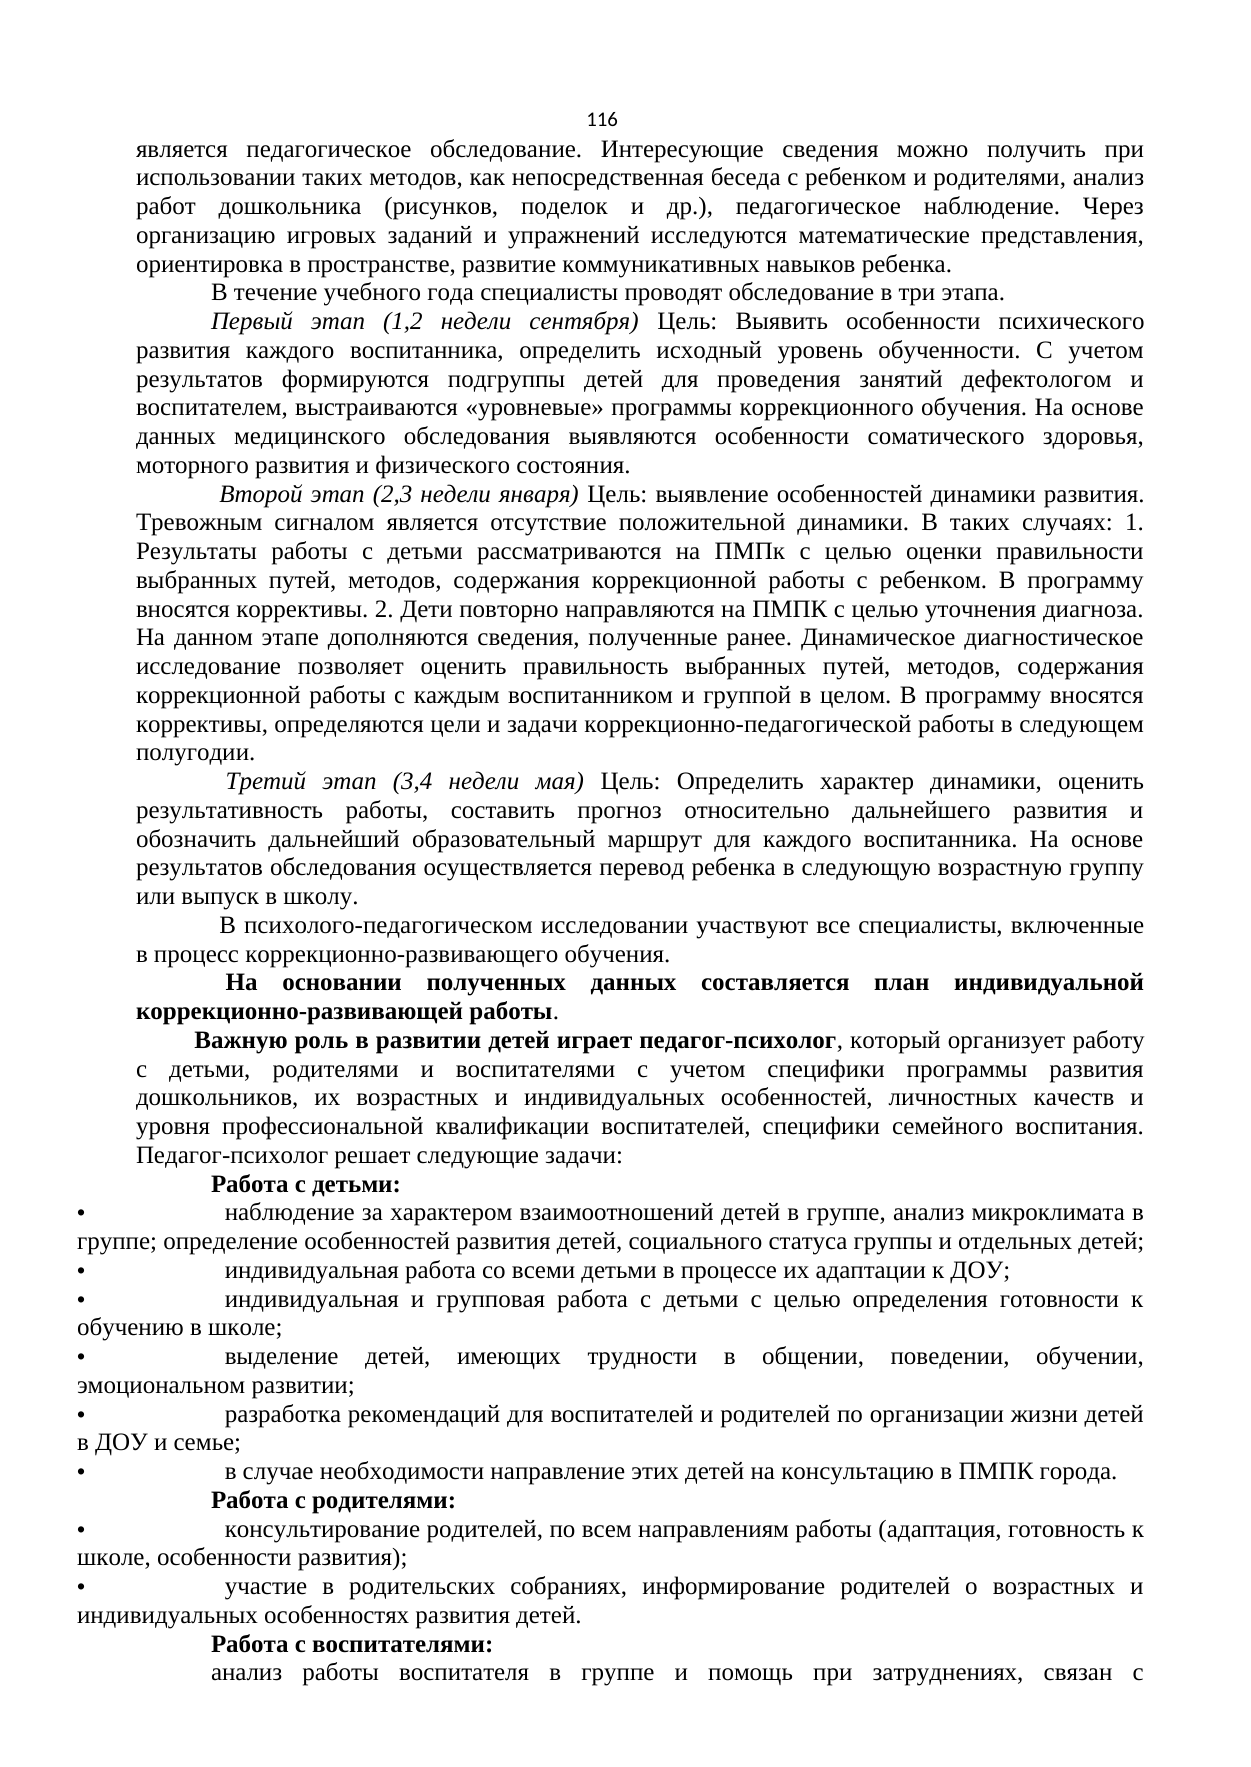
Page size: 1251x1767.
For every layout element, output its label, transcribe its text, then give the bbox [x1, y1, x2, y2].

text Работа с воспитателями: [136, 1629, 1145, 1657]
list в случае необходимости направление этих детей на консультацию в ПМПК города. [77, 1456, 1145, 1485]
text Третий этап (3,4 недели мая) Цель: Определить характер динамики, оценить результативность работы, составить прогноз относительно дальнейшего развития и обозначить дальнейший образовательный маршрут для каждого воспитанника. На основе результатов обследования осуществляется перевод ребенка в следующую возрастную группу или выпуск в школу. [136, 766, 1145, 910]
text В течение учебного года специалисты проводят обследование в три этапа. [136, 277, 1145, 306]
text На основании полученных данных составляется план индивидуальной коррекционно-развивающей работы. [136, 967, 1145, 1025]
list участие в родительских собраниях, информирование родителей о возрастных и индивидуальных особенностях развития детей. [77, 1571, 1145, 1629]
text Работа с родителями: [136, 1485, 1145, 1514]
list индивидуальная работа со всеми детьми в процессе их адаптации к ДОУ; [77, 1255, 1145, 1284]
list индивидуальная и групповая работа с детьми с целью определения готовности к обучению в школе; [77, 1284, 1145, 1341]
text Важную роль в развитии детей играет педагог-психолог, который организует работу с детьми, родителями и воспитателями с учетом специфики программы развития дошкольников, их возрастных и индивидуальных особенностей, личностных качеств и уровня профессиональной квалификации воспитателей, специфики семейного воспитания. Педагог-психолог решает следующие задачи: [136, 1025, 1145, 1169]
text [136, 134, 1145, 277]
text Второй этап (2,3 недели января) Цель: выявление особенностей динамики развития. Тревожным сигналом является отсутствие положительной динамики. В таких случаях: 1. Результаты работы с детьми рассматриваются на ПМПк с целью оценки правильности выбранных путей, методов, содержания коррекционной работы с ребенком. В программу вносятся коррективы. 2. Дети повторно направляются на ПМПК с целью уточнения диагноза. На данном этапе дополняются сведения, полученные ранее. Динамическое диагностическое исследование позволяет оценить правильность выбранных путей, методов, содержания коррекционной работы с каждым воспитанником и группой в целом. В программу вносятся коррективы, определяются цели и задачи коррекционно-педагогической работы в следующем полугодии. [136, 479, 1145, 766]
list наблюдение за характером взаимоотношений детей в группе, анализ микроклимата в группе; определение особенностей развития детей, социального статуса группы и отдельных детей; [77, 1197, 1145, 1255]
list выделение детей, имеющих трудности в общении, поведении, обучении, эмоциональном развитии; [77, 1341, 1145, 1399]
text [136, 1657, 1145, 1686]
list разработка рекомендаций для воспитателей и родителей по организации жизни детей в ДОУ и семье; [77, 1399, 1145, 1456]
text Первый этап (1,2 недели сентября) Цель: Выявить особенности психического развития каждого воспитанника, определить исходный уровень обученности. С учетом результатов формируются подгруппы детей для проведения занятий дефектологом и воспитателем, выстраиваются «уровневые» программы коррекционного обучения. На основе данных медицинского обследования выявляются особенности соматического здоровья, моторного развития и физического состояния. [136, 306, 1145, 479]
text В психолого-педагогическом исследовании участвуют все специалисты, включенные в процесс коррекционно-развивающего обучения. [136, 910, 1145, 967]
list консультирование родителей, по всем направлениям работы (адаптация, готовность к школе, особенности развития); [77, 1514, 1145, 1571]
text Работа с детьми: [136, 1169, 1145, 1197]
